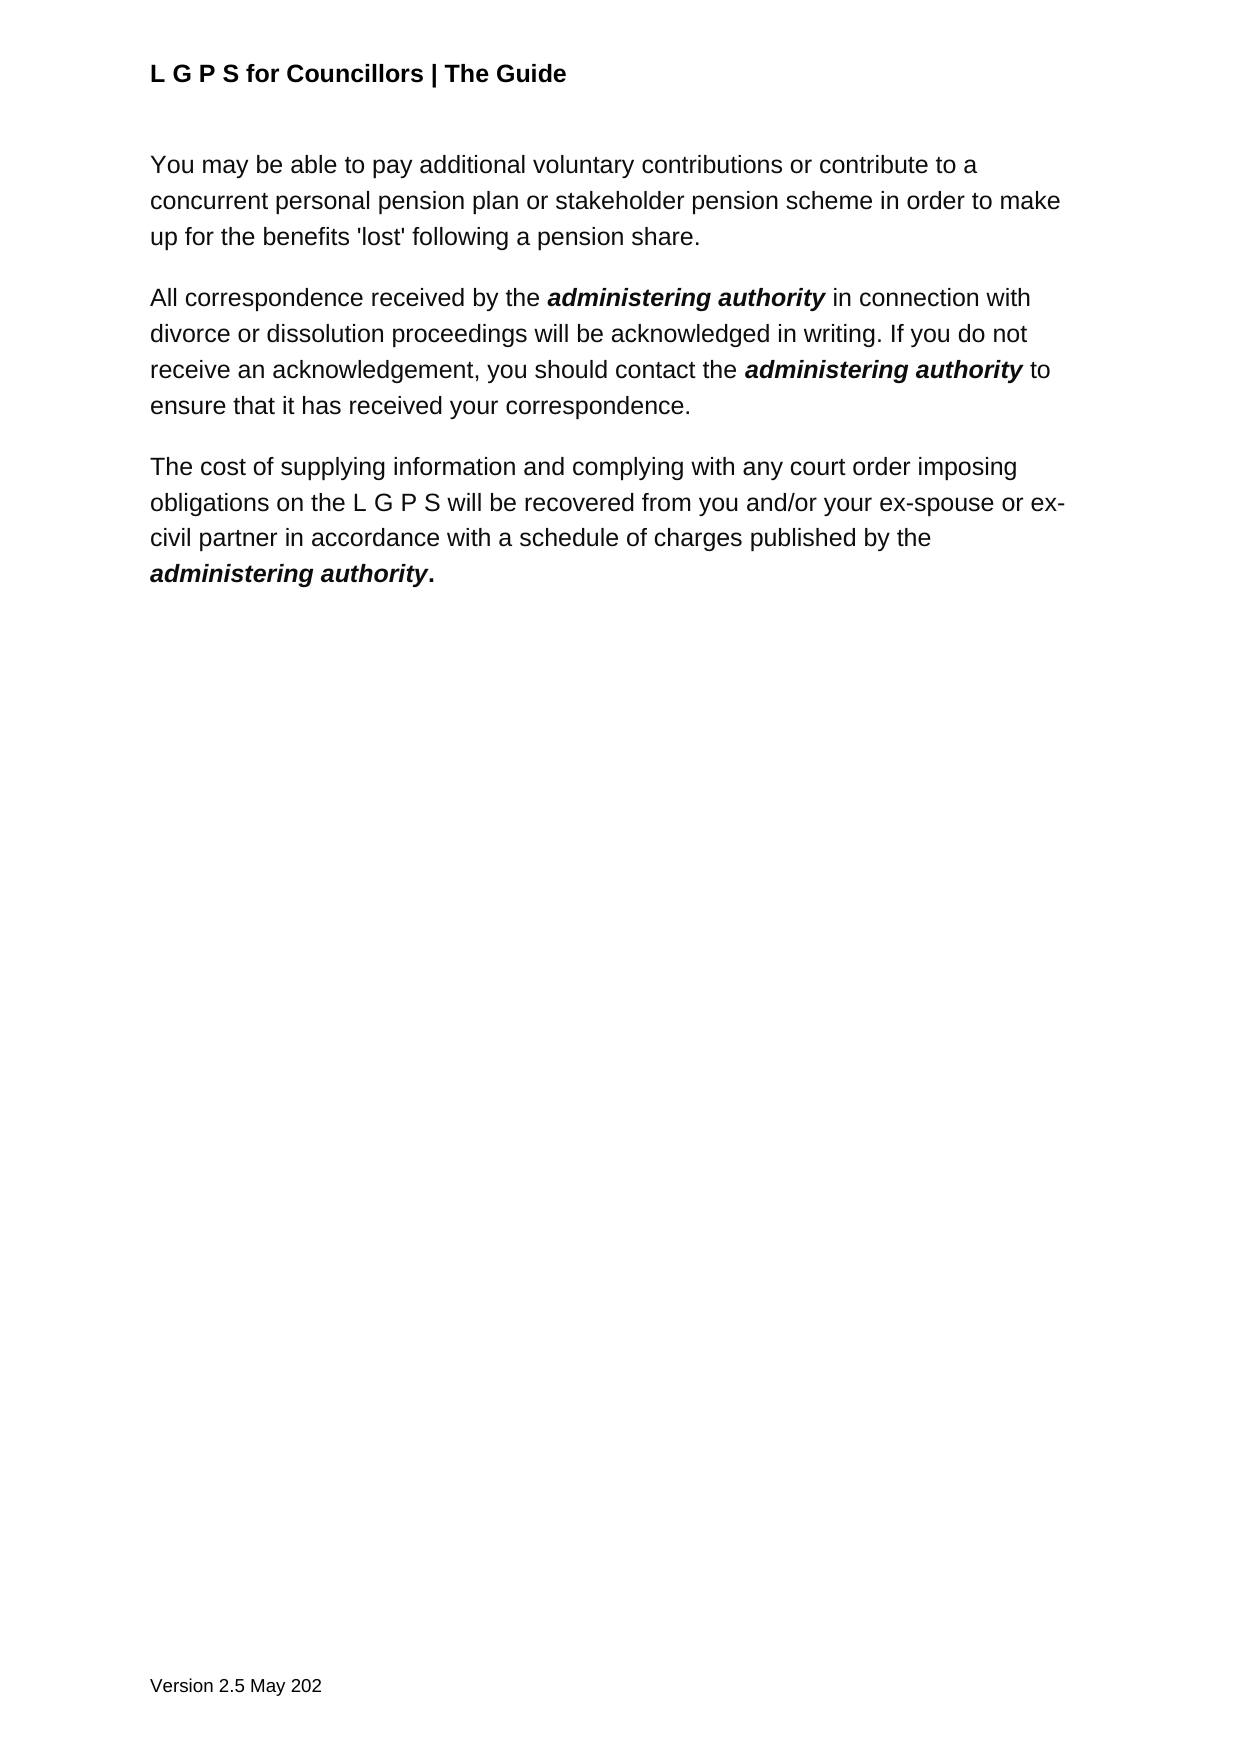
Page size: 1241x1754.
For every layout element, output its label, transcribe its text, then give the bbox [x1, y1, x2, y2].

text The cost of supplying information and complying with any court order imposing obligations on the L G P S will be recovered from you and/or your ex-spouse or ex-civil partner in accordance with a schedule of charges published by the administering authority. [150, 452, 1090, 588]
text All correspondence received by the administering authority in connection with divorce or dissolution proceedings will be acknowledged in writing. If you do not receive an acknowledgement, you should contact the administering authority to ensure that it has received your correspondence. [150, 283, 1090, 419]
text You may be able to pay additional voluntary contributions or contribute to a concurrent personal pension plan or stakeholder pension scheme in order to make up for the benefits 'lost' following a pension share. [150, 150, 1090, 251]
